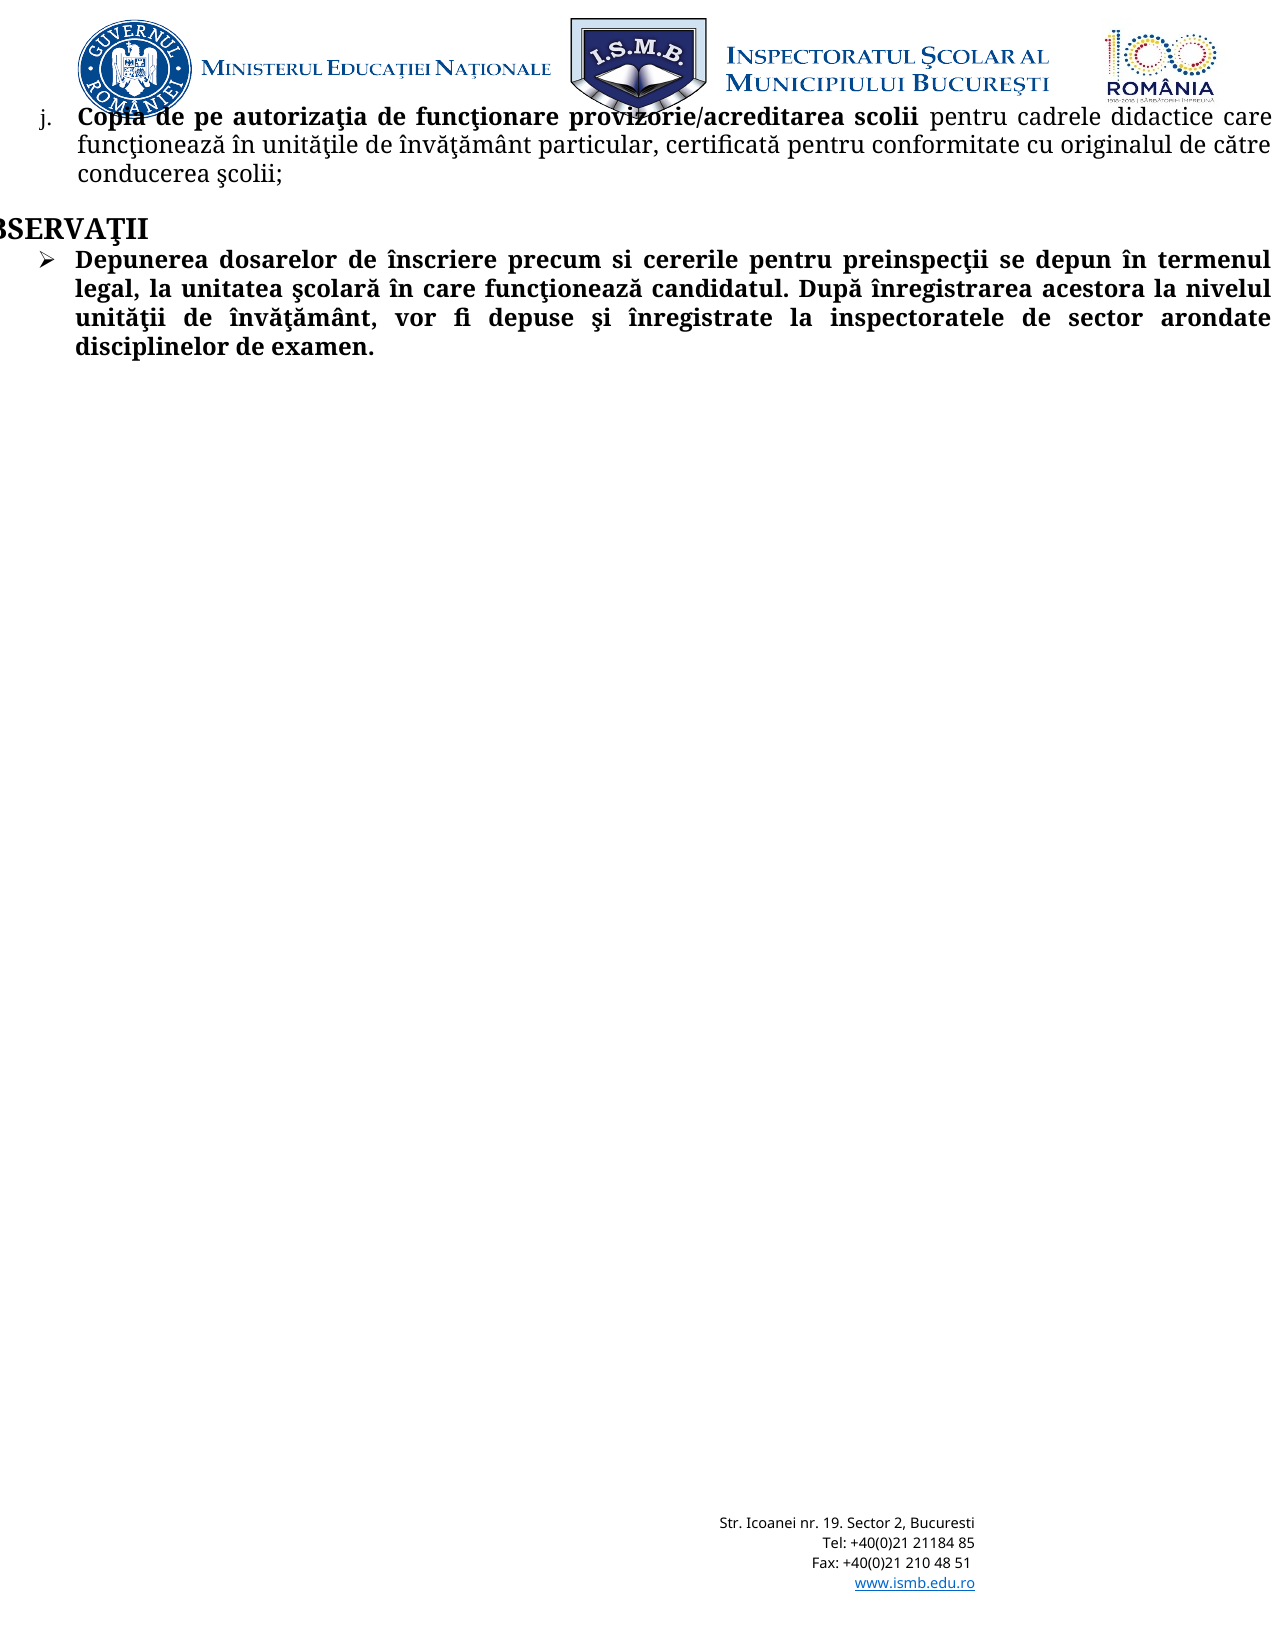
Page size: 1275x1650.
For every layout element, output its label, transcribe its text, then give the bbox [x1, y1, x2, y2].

picture [1069, 18, 1226, 102]
subtitle OBSERVAŢII [0, 217, 1275, 246]
list Copia de pe autorizaţia de funcţionare provizorie/acreditarea scolii pentru cadrele didactice care funcţionează în unităţile de învăţământ particular, certificată pentru conformitate cu originalul de către conducerea şcolii; [39, 102, 1273, 188]
list Depunerea dosarelor de înscriere precum si cererile pentru preinspecţii se depun în termenul legal, la unitatea şcolară în care funcţionează candidatul. După înregistrarea acestora la nivelul unităţii de învăţământ, vor fi depuse şi înregistrate la inspectoratele de sector arondate disciplinelor de examen. [37, 246, 1273, 361]
picture [72, 18, 559, 102]
picture [563, 18, 1059, 102]
